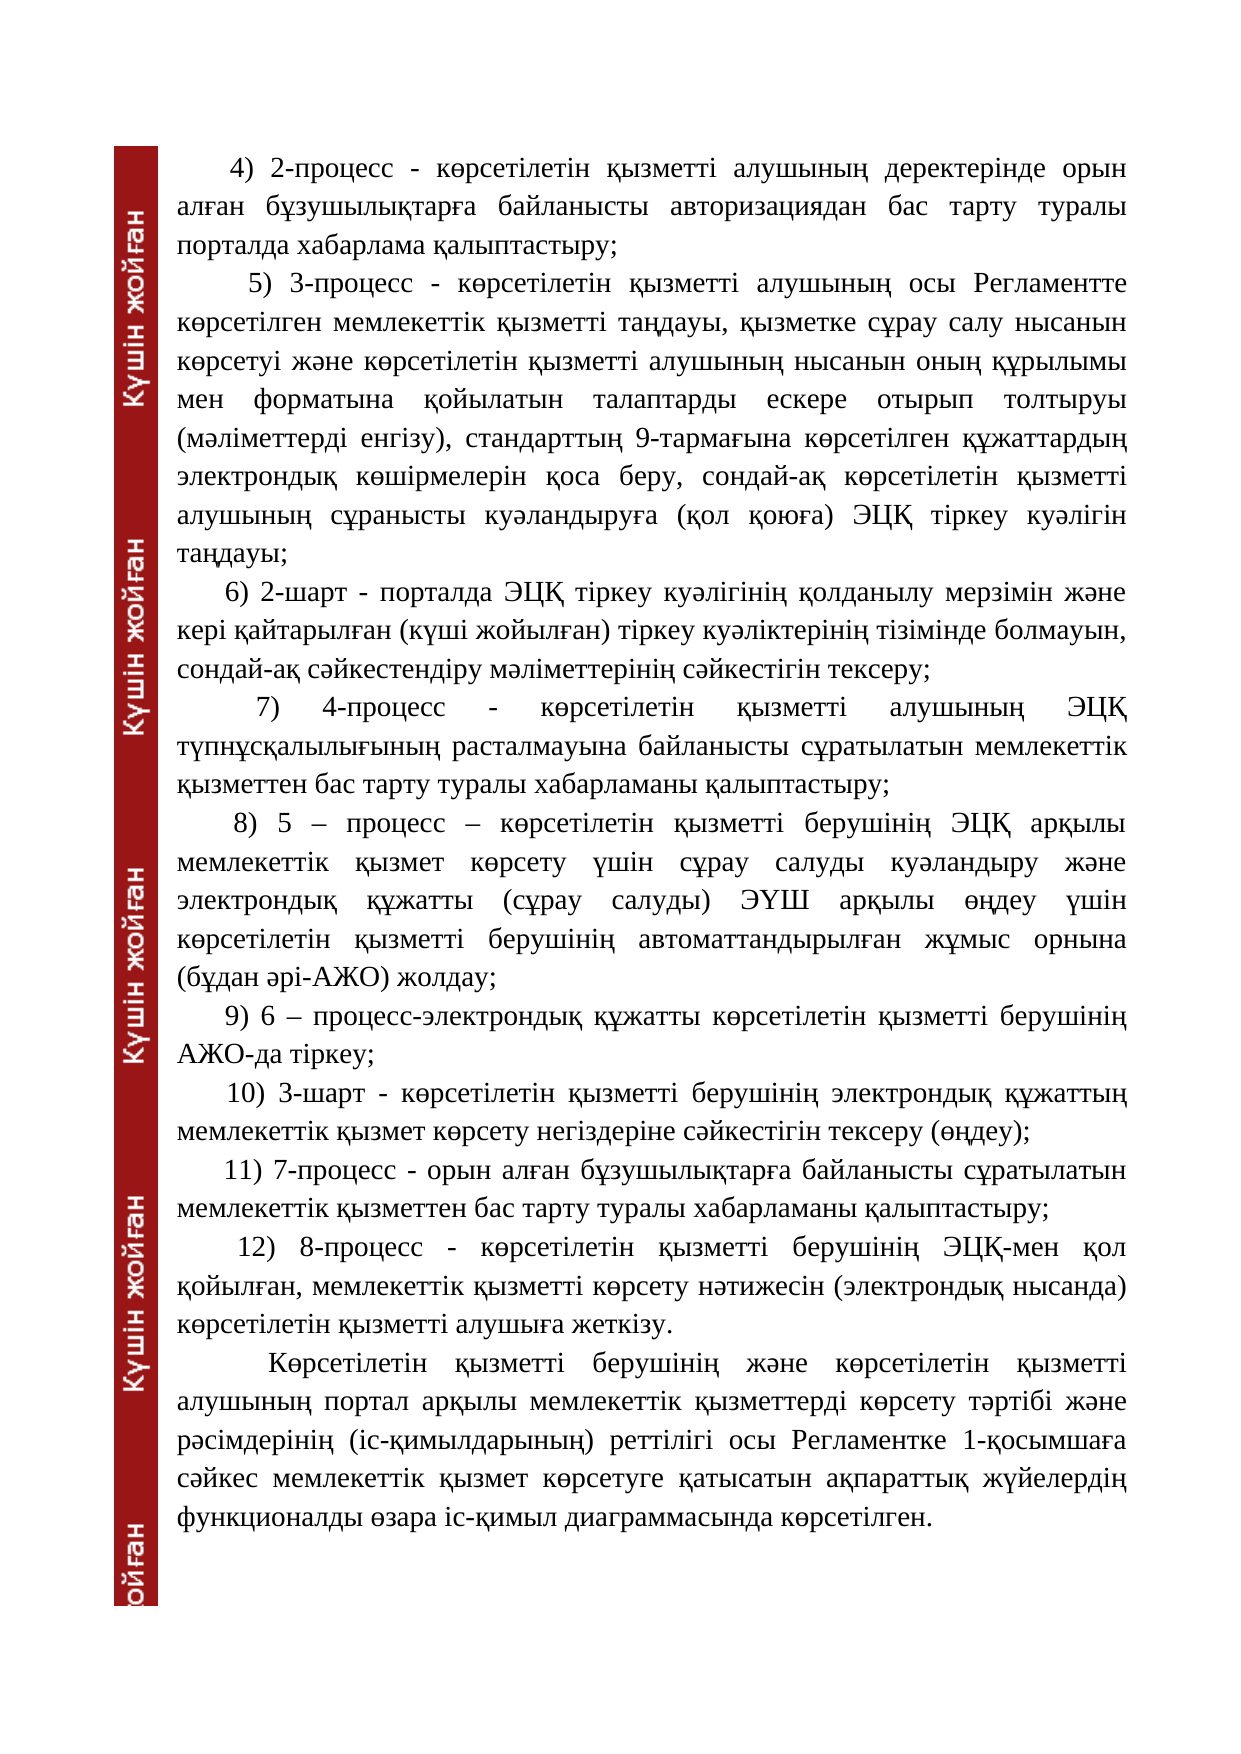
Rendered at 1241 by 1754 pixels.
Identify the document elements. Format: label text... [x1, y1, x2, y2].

picture [114, 1532, 158, 1606]
picture [114, 569, 158, 574]
text 4) 2-процесс - көрсетілетін қызметті алушының деректерінде орын алған бұзушылықтарға байланысты авторизациядан бас тарту туралы порталда хабарлама қалыптастыру; [112, 150, 1128, 261]
picture [114, 993, 158, 998]
text 11) 7-процесс - орын алған бұзушылықтарға байланысты сұратылатын мемлекеттік қызметтен бас тарту туралы хабарламаны қалыптастыру; [112, 1152, 1128, 1224]
picture [114, 1070, 158, 1075]
text Көрсетілетін қызметті берушінің және көрсетілетін қызметті алушының портал арқылы мемлекеттік қызметтерді көрсету тәртібі және рәсімдерінің (іс-қимылдарының) реттілігі осы Регламентке 1-қосымшаға сәйкес мемлекеттік қызмет көрсетуге қатысатын ақпараттық жүйелердің функционалды өзара іс-қимыл диаграммасында көрсетілген. [112, 1345, 1128, 1532]
text 5) 3-процесс - көрсетілетін қызметті алушының осы Регламентте көрсетілген мемлекеттік қызметті таңдауы, қызметке сұрау салу нысанын көрсетуі және көрсетілетін қызметті алушының нысанын оның құрылымы мен форматына қойылатын талаптарды ескере отырып толтыруы (мәліметтерді енгізу), стандарттың 9-тармағына көрсетілген құжаттардың электрондық көшірмелерін қоса беру, сондай-ақ көрсетілетін қызметті алушының сұранысты куәландыруға (қол қоюға) ЭЦҚ тіркеу куәлігін таңдауы; [112, 266, 1128, 569]
picture [114, 1224, 158, 1229]
picture [114, 1147, 158, 1152]
text 10) 3-шарт - көрсетілетін қызметті берушінің электрондық құжаттың мемлекеттік қызмет көрсету негіздеріне сәйкестігін тексеру (өңдеу); [112, 1075, 1128, 1147]
picture [114, 800, 158, 805]
picture [114, 1340, 158, 1345]
text 9) 6 – процесс-электрондық құжатты көрсетілетін қызметті берушінің АЖО-да тіркеу; [112, 998, 1128, 1070]
text 7) 4-процесс - көрсетілетін қызметті алушының ЭЦҚ түпнұсқалылығының расталмауына байланысты сұратылатын мемлекеттік қызметтен бас тарту туралы хабарламаны қалыптастыру; [112, 689, 1128, 800]
text 6) 2-шарт - порталда ЭЦҚ тіркеу куәлігінің қолданылу мерзімін және кері қайтарылған (күші жойылған) тіркеу куәліктерінің тізімінде болмауын, сондай-ақ сәйкестендіру мәліметтерінің сәйкестігін тексеру; [112, 574, 1128, 684]
picture [114, 261, 158, 266]
text 12) 8-процесс - көрсетілетін қызметті берушінің ЭЦҚ-мен қол қойылған, мемлекеттік қызметті көрсету нәтижесін (электрондық нысанда) көрсетілетін қызметті алушыға жеткізу. [112, 1229, 1128, 1340]
picture [114, 146, 158, 150]
text 8) 5 – процесс – көрсетілетін қызметті берушінің ЭЦҚ арқылы мемлекеттік қызмет көрсету үшін сұрау салуды куәландыру және электрондық құжатты (сұрау салуды) ЭҮШ арқылы өңдеу үшін көрсетілетін қызметті берушінің автоматтандырылған жұмыс орнына (бұдан әрі-АЖО) жолдау; [112, 805, 1128, 993]
picture [114, 684, 158, 689]
